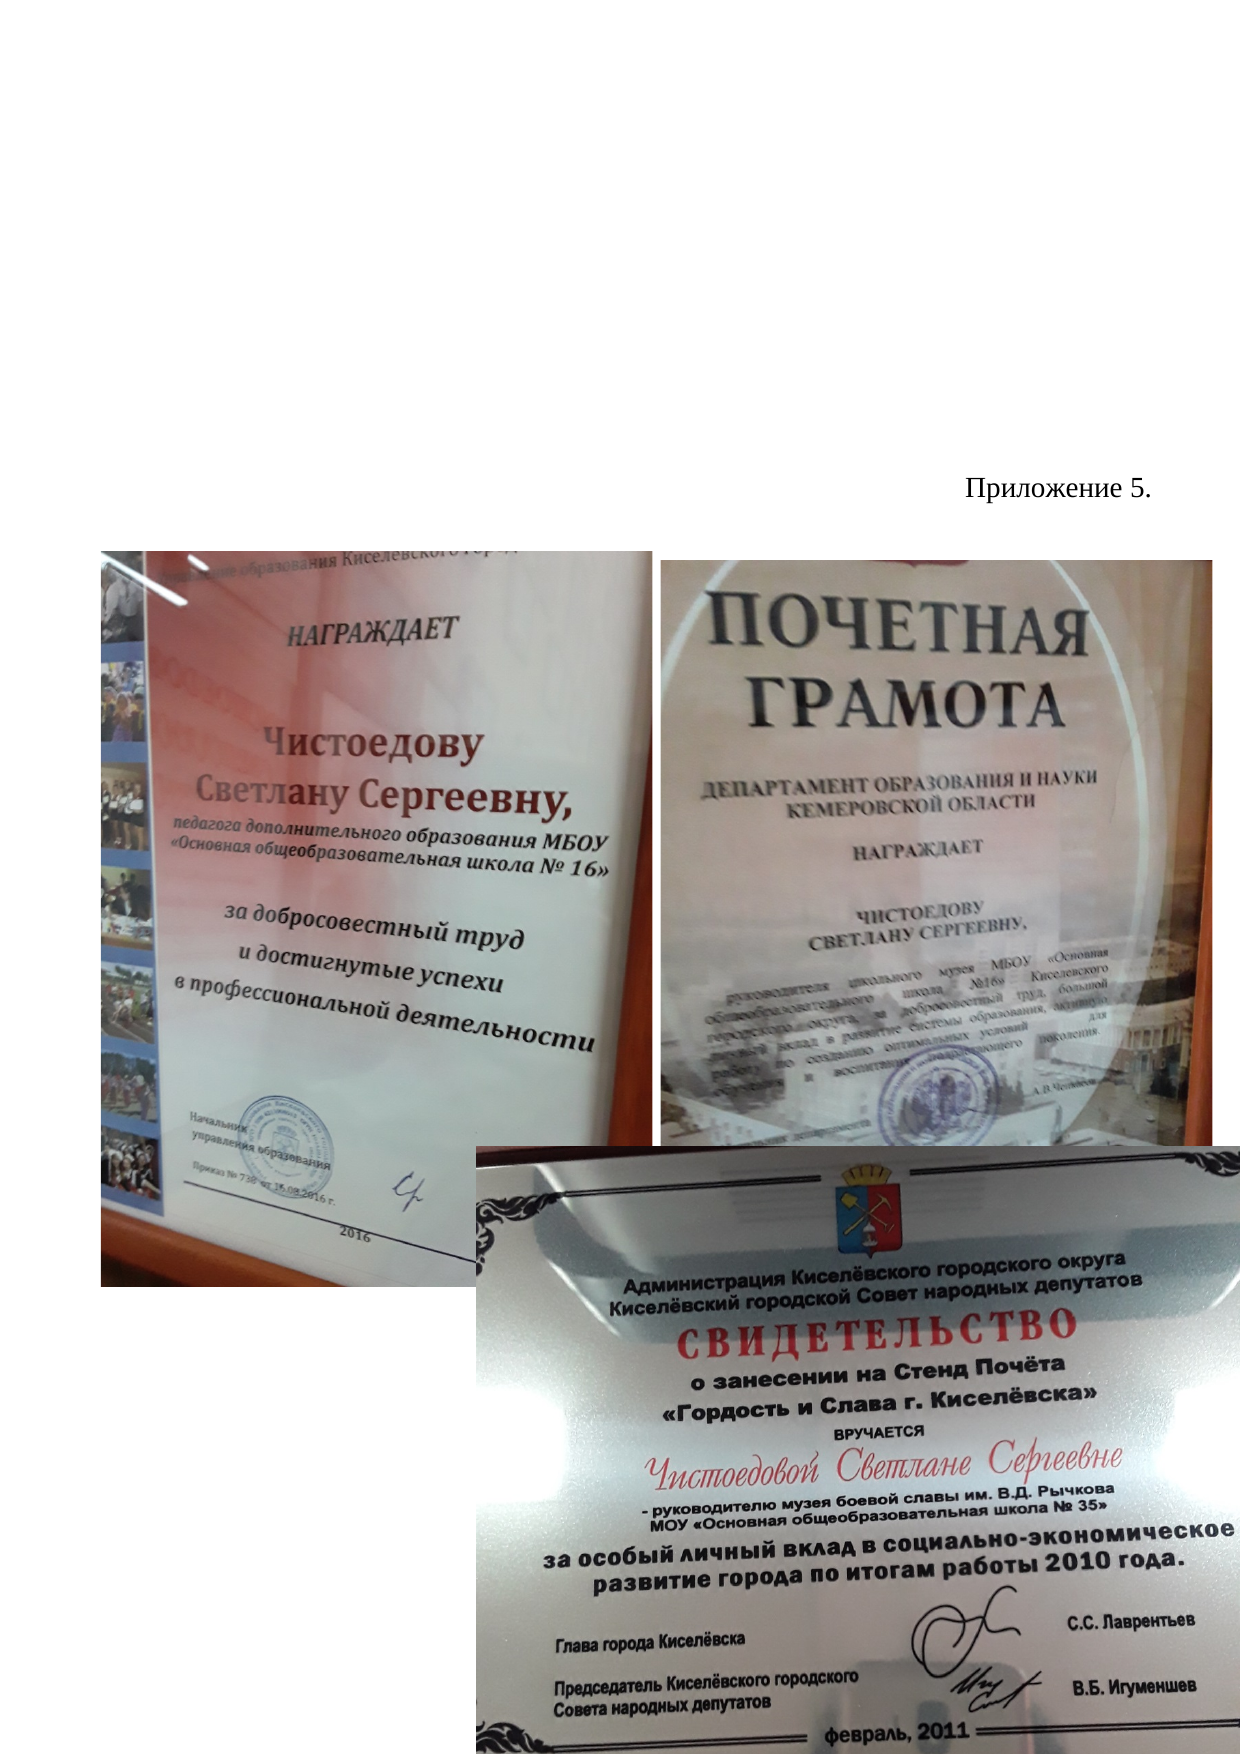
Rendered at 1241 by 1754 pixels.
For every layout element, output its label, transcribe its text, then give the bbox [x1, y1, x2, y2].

picture [100, 551, 1240, 1754]
text Приложение 5. [177, 470, 1152, 504]
